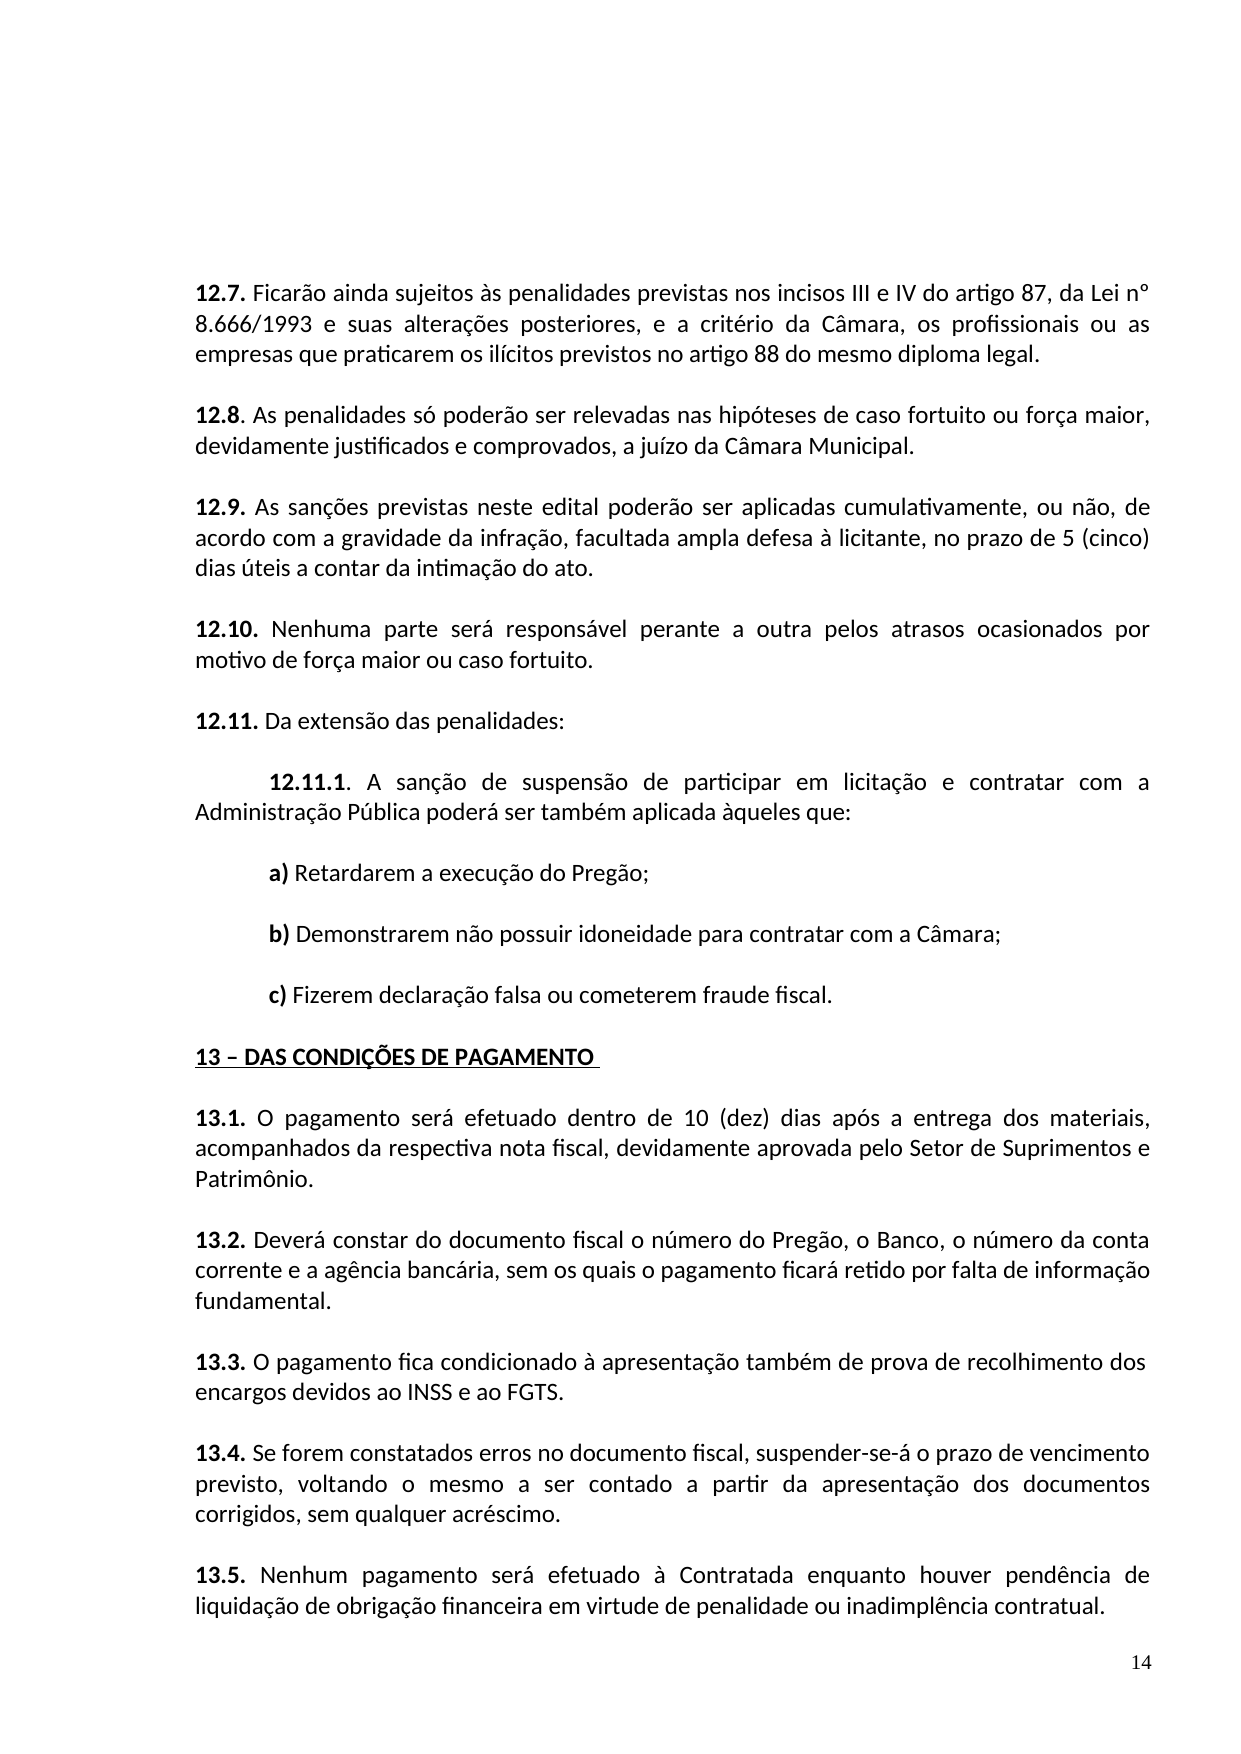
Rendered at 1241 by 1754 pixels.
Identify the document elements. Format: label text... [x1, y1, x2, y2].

text 13.1. O pagamento será efetuado dentro de 10 (dez) dias após a entrega dos materiais, acompanhados da respectiva nota fiscal, devidamente aprovada pelo Setor de Suprimentos e Patrimônio. [195, 1102, 1152, 1193]
text 13.3. O pagamento fica condicionado à apresentação também de prova de recolhimento dos encargos devidos ao INSS e ao FGTS. [195, 1346, 1147, 1407]
text 13.2. Deverá constar do documento fiscal o número do Pregão, o Banco, o número da conta corrente e a agência bancária, sem os quais o pagamento ficará retido por falta de informação fundamental. [195, 1224, 1152, 1315]
text 12.9. As sanções previstas neste edital poderão ser aplicadas cumulativamente, ou não, de acordo com a gravidade da infração, facultada ampla defesa à licitante, no prazo de 5 (cinco) dias úteis a contar da intimação do ato. [195, 491, 1152, 583]
text 12.8. As penalidades só poderão ser relevadas nas hipóteses de caso fortuito ou força maior, devidamente justificados e comprovados, a juízo da Câmara Municipal. [195, 400, 1152, 461]
text a) Retardarem a execução do Pregão; [195, 857, 1152, 888]
text 13.4. Se forem constatados erros no documento fiscal, suspender-se-á o prazo de vencimento previsto, voltando o mesmo a ser contado a partir da apresentação dos documentos corrigidos, sem qualquer acréscimo. [195, 1437, 1152, 1529]
text c) Fizerem declaração falsa ou cometerem fraude fiscal. [195, 979, 1152, 1010]
text b) Demonstrarem não possuir idoneidade para contratar com a Câmara; [195, 918, 1152, 949]
subtitle 13 – DAS CONDIÇÕES DE PAGAMENTO [195, 1041, 1152, 1071]
text 13.5. Nenhum pagamento será efetuado à Contratada enquanto houver pendência de liquidação de obrigação financeira em virtude de penalidade ou inadimplência contratual. [195, 1559, 1152, 1621]
text 12.11. Da extensão das penalidades: [195, 705, 1152, 735]
text 12.7. Ficarão ainda sujeitos às penalidades previstas nos incisos III e IV do artigo 87, da Lei nº 8.666/1993 e suas alterações posteriores, e a critério da Câmara, os profissionais ou as empresas que praticarem os ilícitos previstos no artigo 88 do mesmo diploma legal. [195, 278, 1152, 369]
text 12.11.1. A sanção de suspensão de participar em licitação e contratar com a Administração Pública poderá ser também aplicada àqueles que: [195, 766, 1152, 827]
text 12.10. Nenhuma parte será responsável perante a outra pelos atrasos ocasionados por motivo de força maior ou caso fortuito. [195, 613, 1152, 674]
